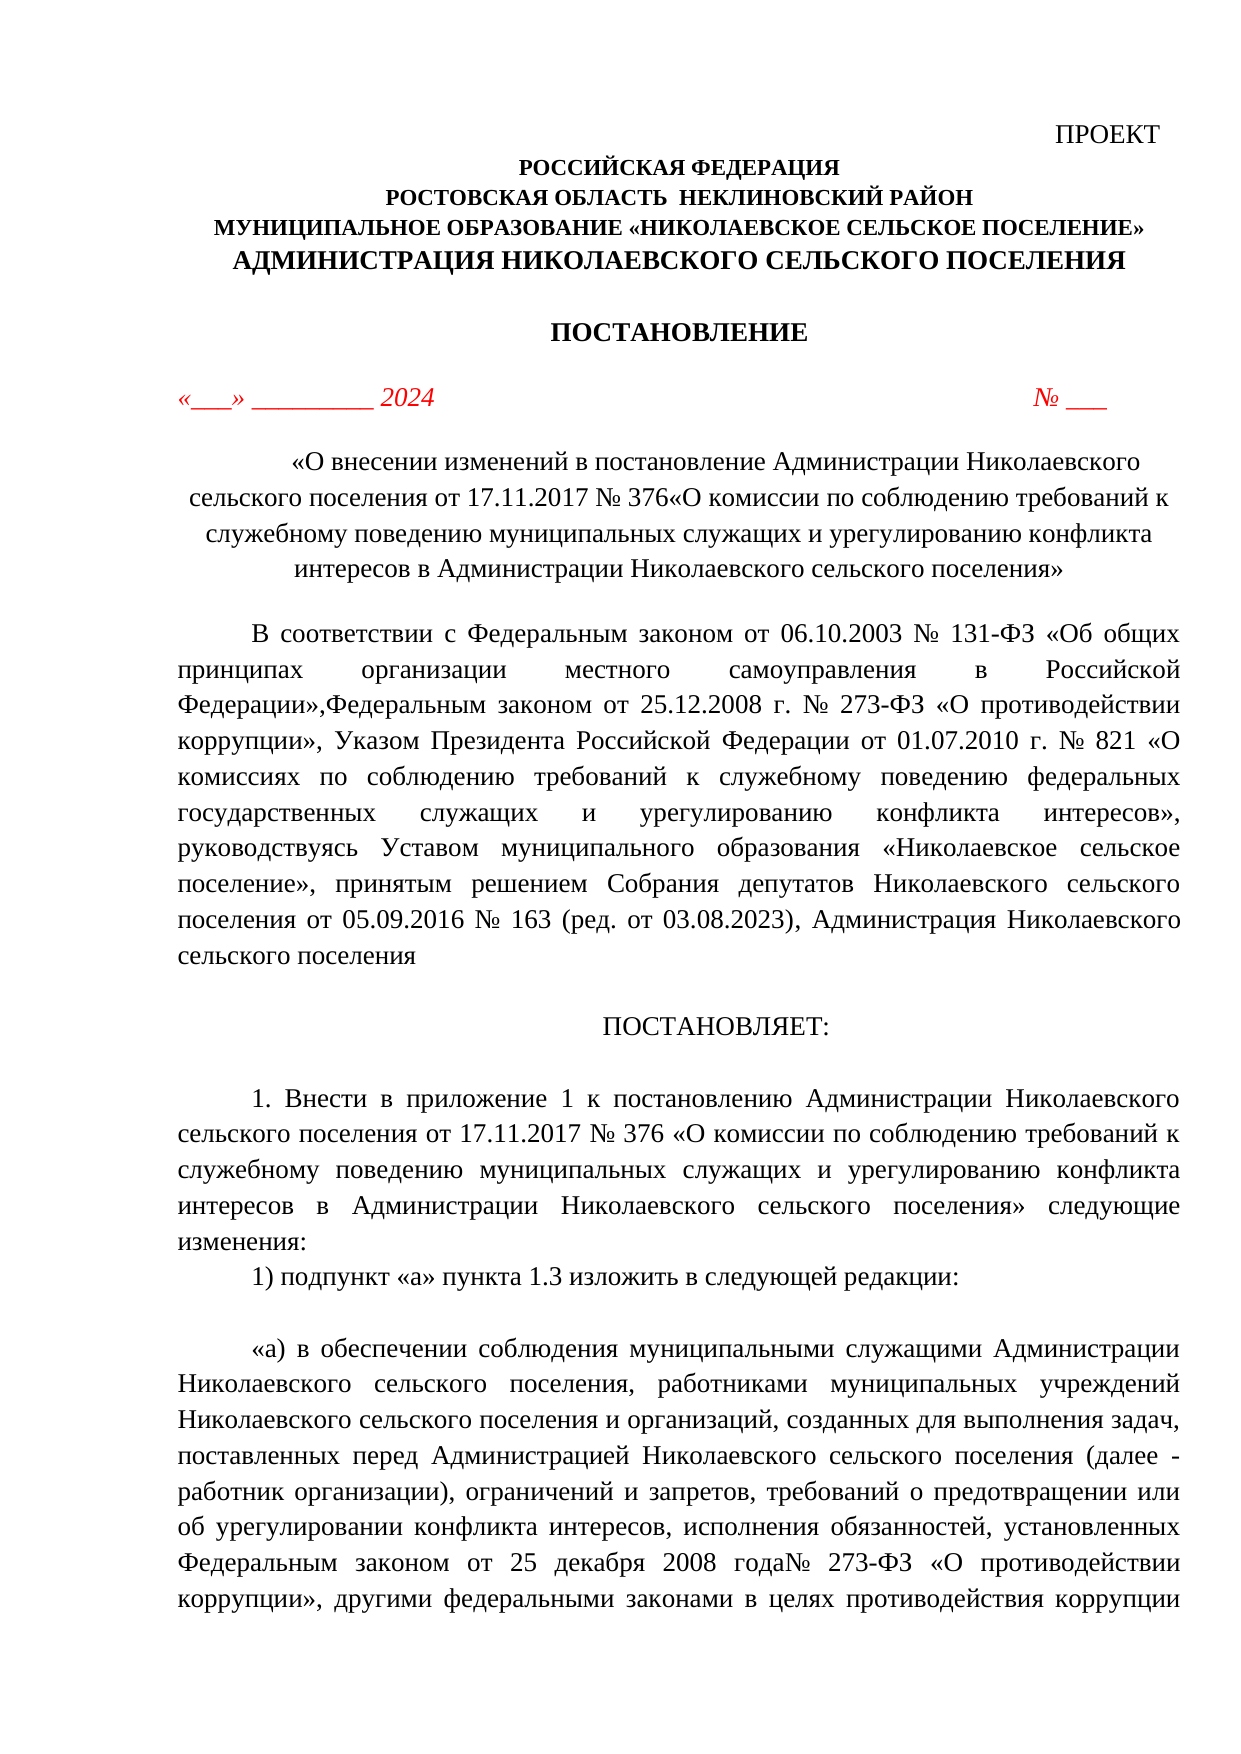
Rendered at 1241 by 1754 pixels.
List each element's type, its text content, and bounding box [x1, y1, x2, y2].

text 1. Внести в приложение 1 к постановлению Администрации Николаевского сельского поселения от 17.11.2017 № 376 «О комиссии по соблюдению требований к служебному поведению муниципальных служащих и урегулированию конфликта интересов в Администрации Николаевского сельского поселения» следующие изменения: [177, 1082, 1181, 1256]
text 1) подпункт «а» пункта 1.3 изложить в следующей редакции: [177, 1260, 1181, 1291]
text РОССИЙСКАЯ ФЕДЕРАЦИЯ [177, 154, 1181, 180]
text МУНИЦИПАЛЬНОЕ ОБРАЗОВАНИЕ «НИКОЛАЕВСКОЕ СЕЛЬСКОЕ ПОСЕЛЕНИЕ» [177, 214, 1181, 241]
text В соответствии с Федеральным законом от 06.10.2003 № 131-ФЗ «Об общих принципах организации местного самоуправления в Российской Федерации»,Федеральным законом от 25.12.2008 г. № 273-ФЗ «О противодействии коррупции», Указом Президента Российской Федерации от 01.07.2010 г. № 821 «О комиссиях по соблюдению требований к служебному поведению федеральных государственных служащих и урегулированию конфликта интересов», руководствуясь Уставом муниципального образования «Николаевское сельское поселение», принятым решением Собрания депутатов Николаевского сельского поселения от 05.09.2016 № 163 (ред. от 03.08.2023), Администрация Николаевского сельского поселения [177, 617, 1181, 970]
text ПРОЕКТ [1034, 118, 1181, 149]
text АДМИНИСТРАЦИЯ НИКОЛАЕВСКОГО СЕЛЬСКОГО ПОСЕЛЕНИЯ [177, 244, 1181, 276]
text ПОСТАНОВЛЕНИЕ [177, 316, 1181, 347]
text РОСТОВСКАЯ ОБЛАСТЬ НЕКЛИНОВСКИЙ РАЙОН [177, 184, 1181, 210]
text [177, 1332, 1181, 1613]
text ПОСТАНОВЛЯЕТ: [177, 1010, 1181, 1041]
text «___» _________ 2024 № ___ [177, 381, 1181, 412]
text «О внесении изменений в постановление Администрации Николаевского сельского поселения от 17.11.2017 № 376«О комиссии по соблюдению требований к служебному поведению муниципальных служащих и урегулированию конфликта интересов в Администрации Николаевского сельского поселения» [177, 445, 1181, 584]
